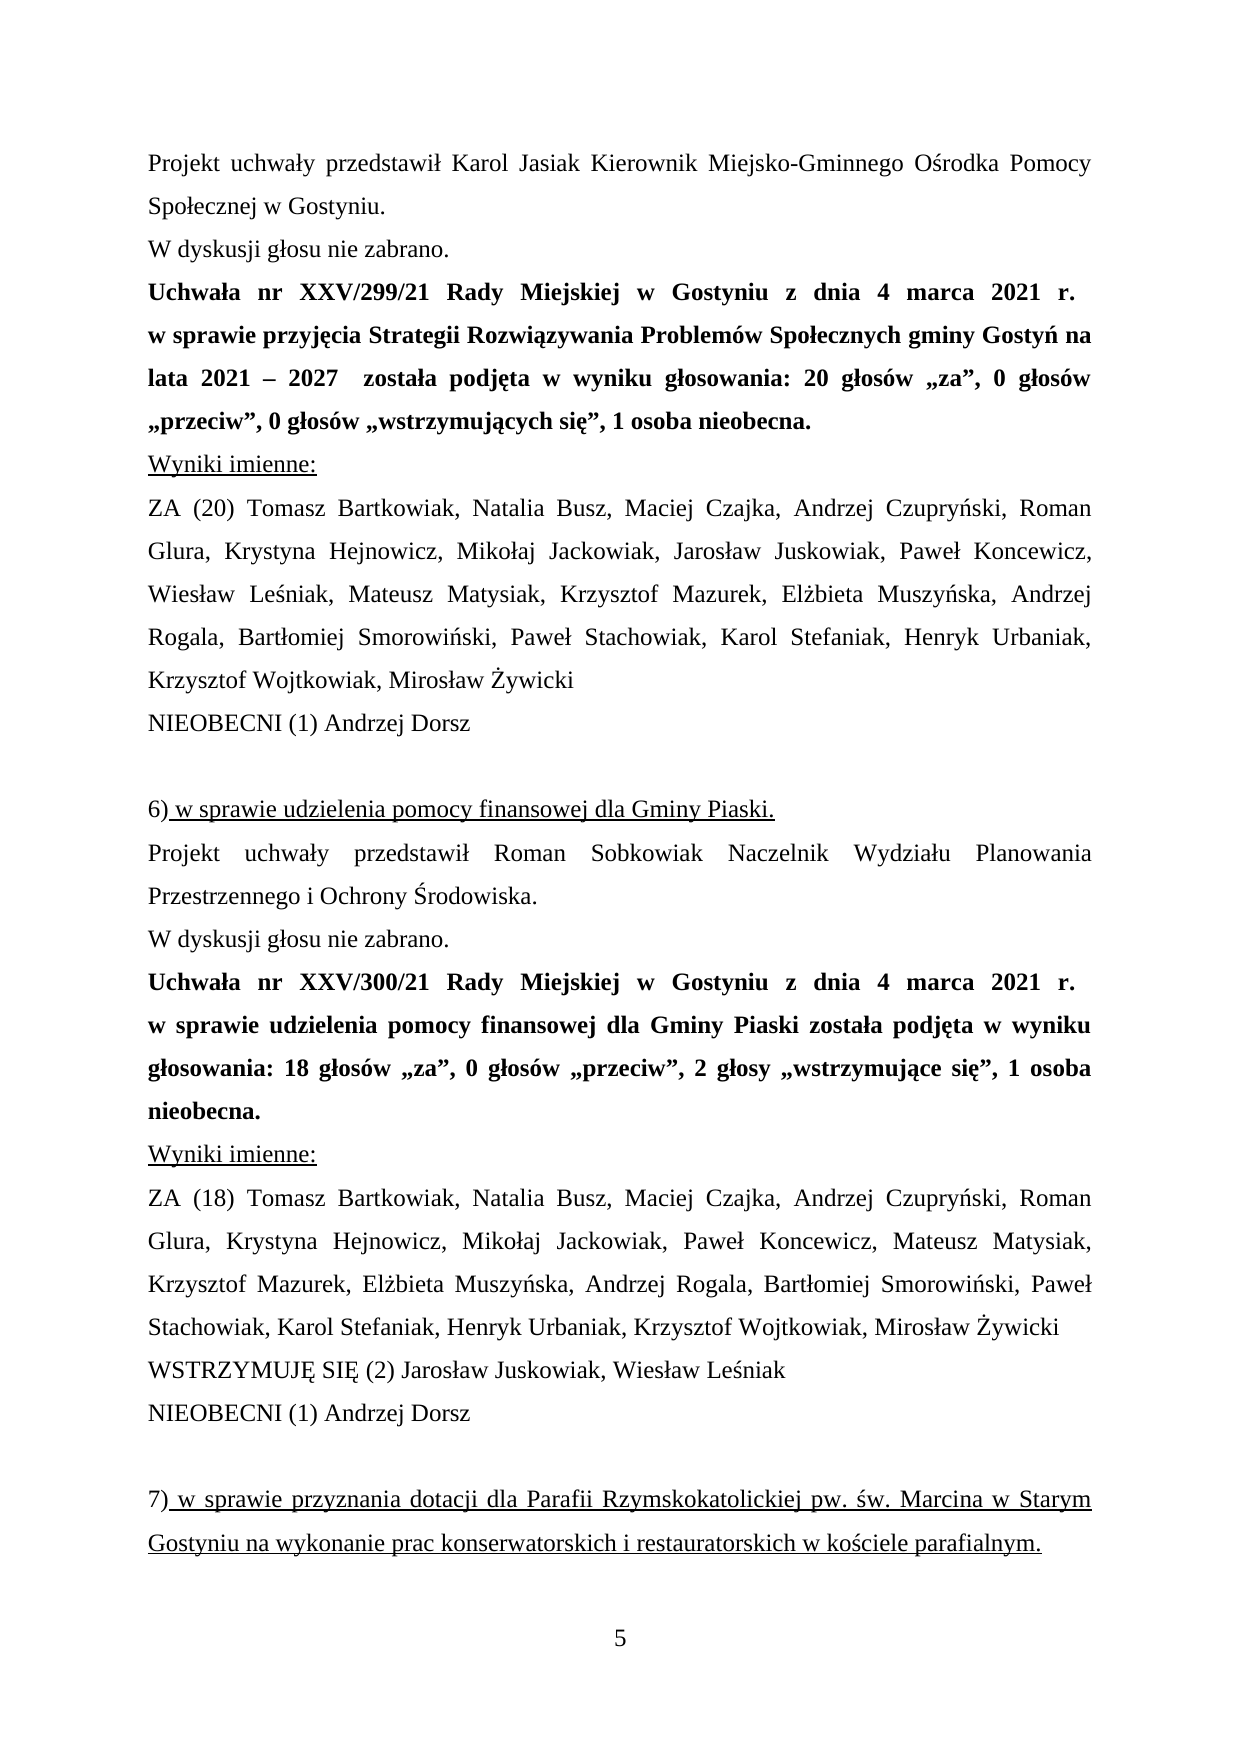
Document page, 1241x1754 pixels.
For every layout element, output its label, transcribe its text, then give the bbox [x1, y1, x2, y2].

text 6) w sprawie udzielenia pomocy finansowej dla Gminy Piaski. [148, 794, 1093, 823]
text WSTRZYMUJĘ SIĘ (2) Jarosław Juskowiak, Wiesław Leśniak [148, 1355, 1093, 1384]
text 7) w sprawie przyznania dotacji dla Parafii Rzymskokatolickiej pw. św. Marcina w Starym Gostyniu na wykonanie prac konserwatorskich i restauratorskich w kościele parafialnym. [148, 1484, 1093, 1556]
text NIEOBECNI (1) Andrzej Dorsz [148, 1398, 1093, 1427]
text Projekt uchwały przedstawił Karol Jasiak Kierownik Miejsko-Gminnego Ośrodka Pomocy Społecznej w Gostyniu. [148, 148, 1093, 219]
text Wyniki imienne: [148, 1139, 1093, 1168]
text ZA (18) Tomasz Bartkowiak, Natalia Busz, Maciej Czajka, Andrzej Czupryński, Roman Glura, Krystyna Hejnowicz, Mikołaj Jackowiak, Paweł Koncewicz, Mateusz Matysiak, Krzysztof Mazurek, Elżbieta Muszyńska, Andrzej Rogala, Bartłomiej Smorowiński, Paweł Stachowiak, Karol Stefaniak, Henryk Urbaniak, Krzysztof Wojtkowiak, Mirosław Żywicki [148, 1183, 1093, 1341]
text Uchwała nr XXV/299/21 Rady Miejskiej w Gostyniu z dnia 4 marca 2021 r. w sprawie przyjęcia Strategii Rozwiązywania Problemów Społecznych gminy Gostyń na lata 2021 – 2027 została podjęta w wyniku głosowania: 20 głosów „za”, 0 głosów „przeciw”, 0 głosów „wstrzymujących się”, 1 osoba nieobecna. [148, 277, 1093, 435]
text Wyniki imienne: [148, 449, 1093, 478]
text NIEOBECNI (1) Andrzej Dorsz [148, 708, 1093, 737]
text Projekt uchwały przedstawił Roman Sobkowiak Naczelnik Wydziału Planowania Przestrzennego i Ochrony Środowiska. [148, 838, 1093, 909]
text Uchwała nr XXV/300/21 Rady Miejskiej w Gostyniu z dnia 4 marca 2021 r. w sprawie udzielenia pomocy finansowej dla Gminy Piaski została podjęta w wyniku głosowania: 18 głosów „za”, 0 głosów „przeciw”, 2 głosy „wstrzymujące się”, 1 osoba nieobecna. [148, 967, 1093, 1125]
text W dyskusji głosu nie zabrano. [148, 234, 1093, 263]
text W dyskusji głosu nie zabrano. [148, 924, 1093, 953]
